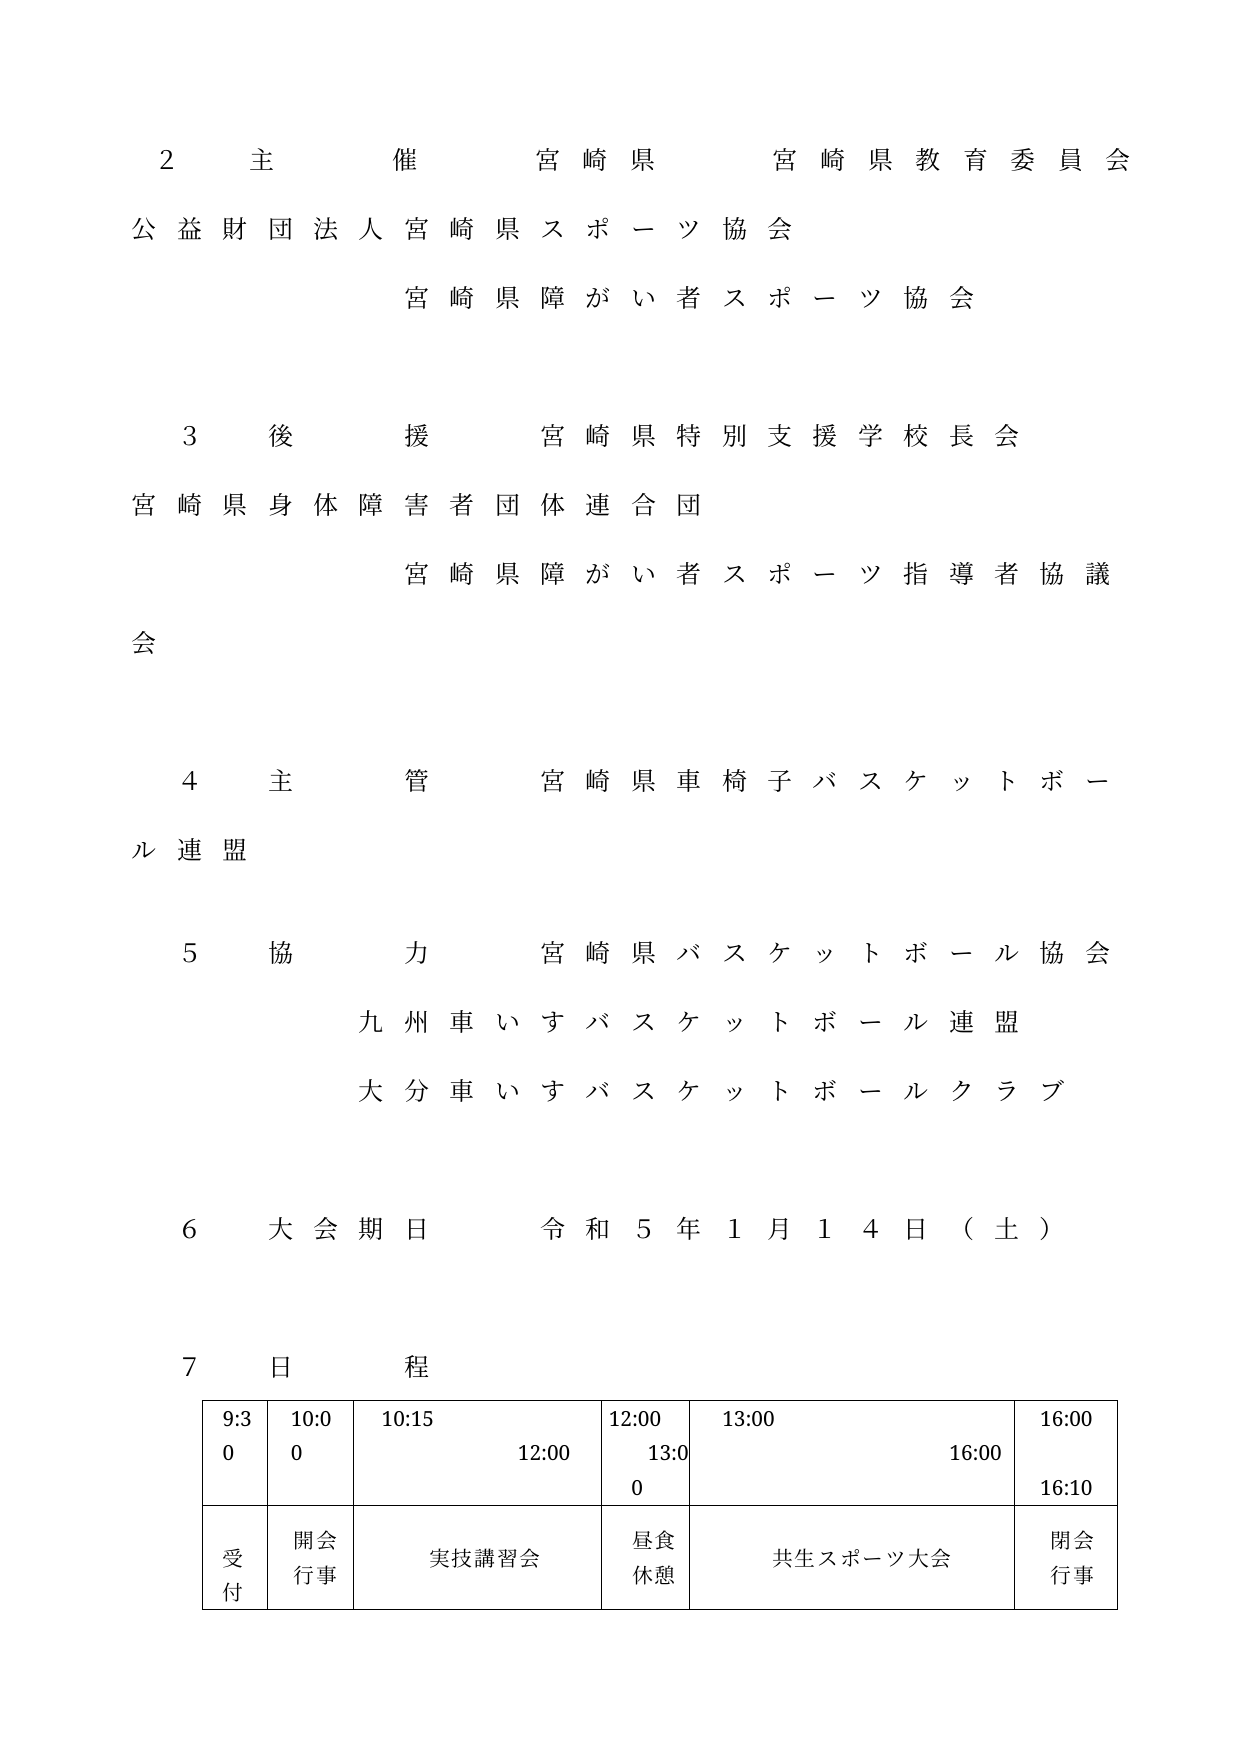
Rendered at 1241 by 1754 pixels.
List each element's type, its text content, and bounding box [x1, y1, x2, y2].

text ７ 日 程 [132, 1331, 1153, 1400]
text ２ 主 催 宮崎県 宮崎県教育委員会 公益財団法人宮崎県スポーツ協会 [132, 124, 1153, 262]
text 宮崎県障がい者スポーツ指導者協議会 [132, 538, 1153, 676]
table_header 12:00 13:00 [602, 1401, 689, 1504]
text 大分車いすバスケットボールクラブ [132, 1055, 1153, 1124]
table_cell 閉会 行事 [1015, 1506, 1117, 1609]
text ３ 後 援 宮崎県特別支援学校長会 宮崎県身体障害者団体連合団 [132, 400, 1153, 538]
table_header 10:15 12:00 [354, 1401, 601, 1504]
table_cell 昼食 休憩 [602, 1506, 689, 1609]
text ４ 主 管 宮崎県車椅子バスケットボール連盟 [132, 745, 1153, 883]
table_header 13:00 16:00 [690, 1401, 1014, 1504]
table_header 9:30 [203, 1401, 267, 1504]
text 宮崎県障がい者スポーツ協会 [132, 262, 1153, 331]
table_header 16:00 16:10 [1015, 1401, 1117, 1504]
table_cell 開会 行事 [268, 1506, 353, 1609]
table_header 10:00 [268, 1401, 353, 1504]
text ５ 協 力 宮崎県バスケットボール協会 [132, 917, 1153, 986]
text ６ 大会期日 令和５年１月１４日（土） [132, 1193, 1153, 1262]
table_cell 実技講習会 [354, 1506, 601, 1609]
table_cell 受付 [203, 1506, 267, 1609]
text 九州車いすバスケットボール連盟 [132, 986, 1153, 1055]
table_cell 共生スポーツ大会 [690, 1506, 1014, 1609]
